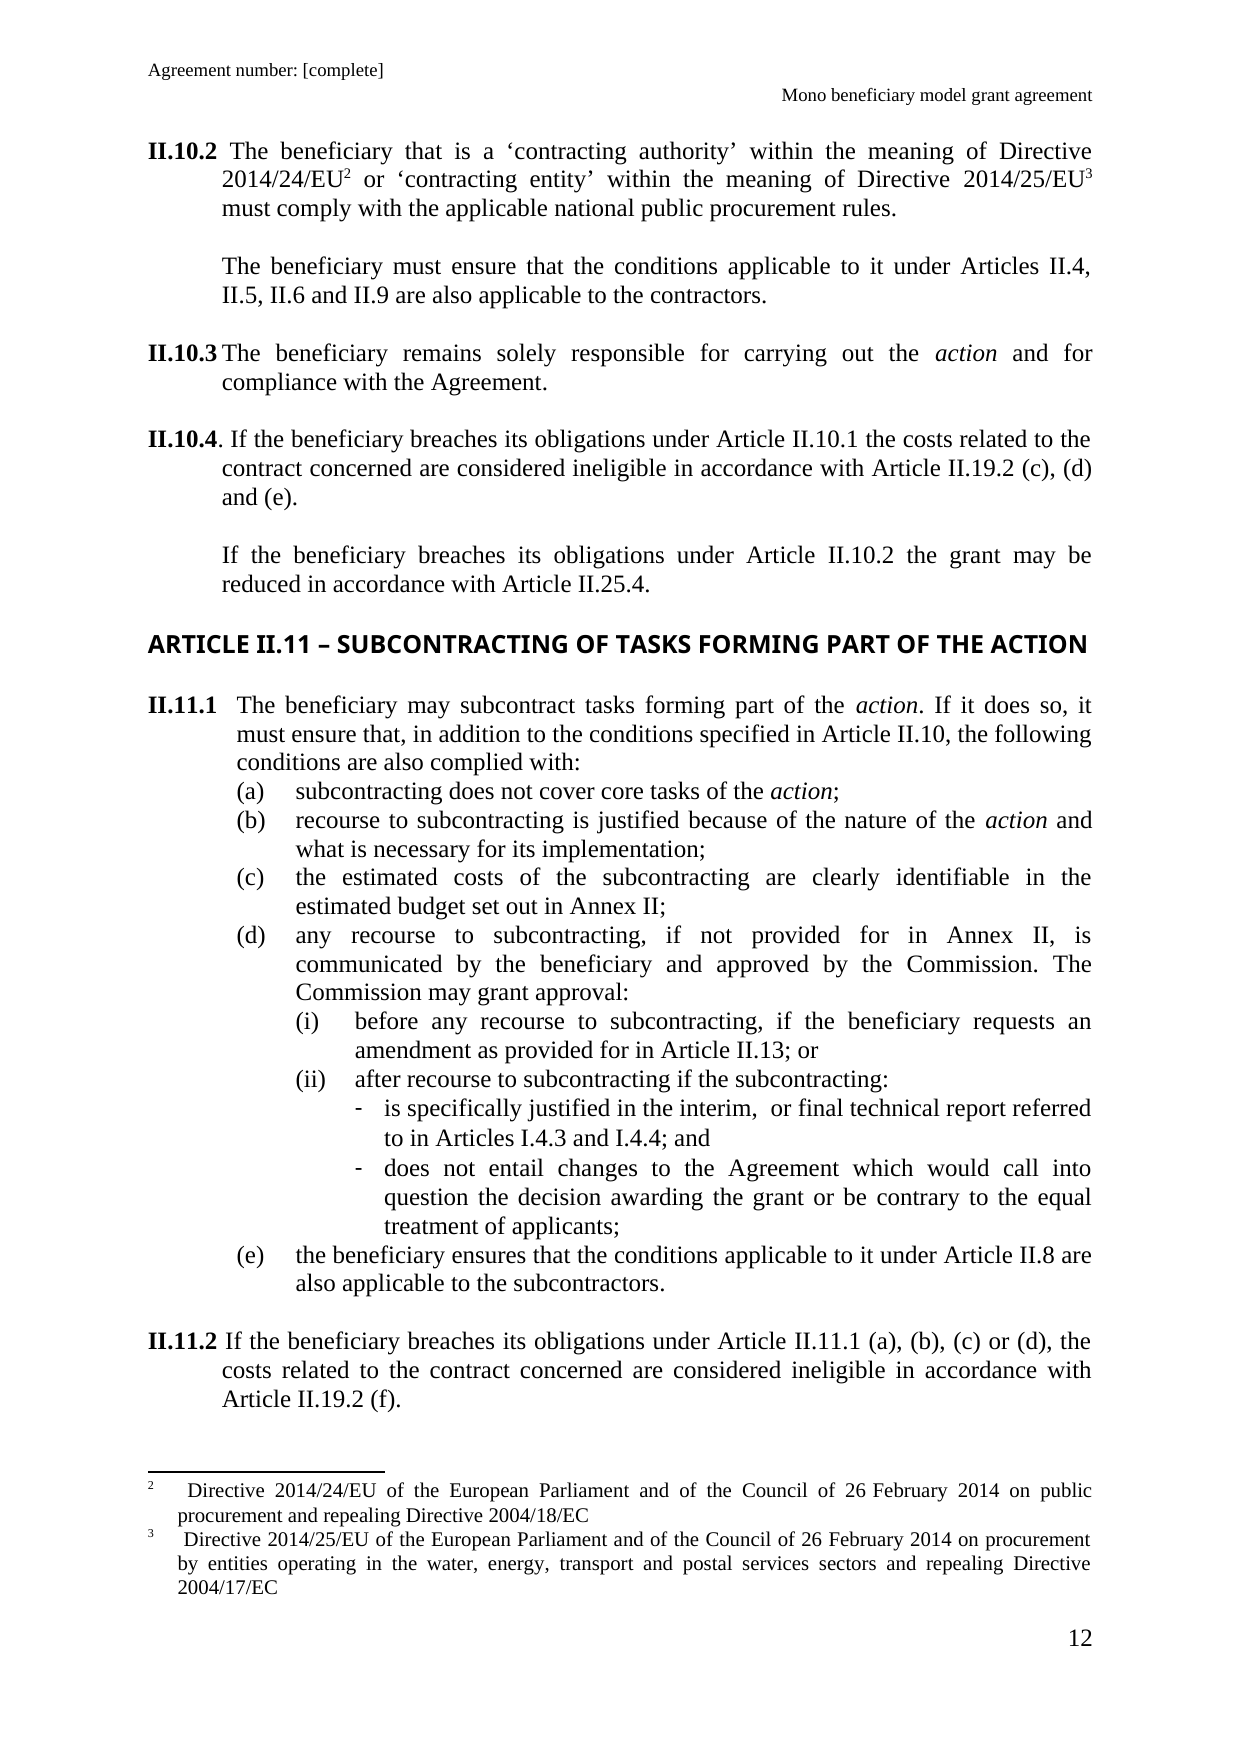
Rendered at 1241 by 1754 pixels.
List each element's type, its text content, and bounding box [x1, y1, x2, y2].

text The beneficiary must ensure that the conditions applicable to it under Articles II.4, II.5, II.6 and II.9 are also applicable to the contractors. [222, 251, 1092, 309]
list any recourse to subcontracting, if not provided for in Annex II, is communicated by the beneficiary and approved by the Commission. The Commission may grant approval: [236, 920, 1092, 1006]
text II.10.2 The beneficiary that is a ‘contracting authority’ within the meaning of Directive 2014/24/EU or ‘contracting entity’ within the meaning of Directive 2014/25/EU must comply with the applicable national public procurement rules. [148, 136, 1092, 222]
list the estimated costs of the subcontracting are clearly identifiable in the estimated budget set out in Annex II; [236, 862, 1092, 920]
list does not entail changes to the Agreement which would call into question the decision awarding the grant or be contrary to the equal treatment of applicants; [354, 1152, 1092, 1240]
text (ii) after recourse to subcontracting if the subcontracting: [295, 1064, 1092, 1092]
text II.10.3 The beneficiary remains solely responsible for carrying out the action and for compliance with the Agreement. [148, 338, 1092, 395]
text If the beneficiary breaches its obligations under Article II.10.2 the grant may be reduced in accordance with Article II.25.4. [148, 540, 1092, 597]
text II.11.2 If the beneficiary breaches its obligations under Article II.11.1 (a), (b), (c) or (d), the costs related to the contract concerned are considered ineligible in accordance with Article II.19.2 (f). [148, 1326, 1092, 1413]
text (i) before any recourse to subcontracting, if the beneficiary requests an amendment as provided for in Article II.13; or [295, 1006, 1092, 1064]
subtitle ARTICLE II.11 – SUBCONTRACTING OF TASKS FORMING PART OF THE ACTION [148, 627, 1092, 661]
text II.10.4. If the beneficiary breaches its obligations under Article II.10.1 the costs related to the contract concerned are considered ineligible in accordance with Article II.19.2 (c), (d) and (e). [148, 424, 1092, 511]
text II.11.1 The beneficiary may subcontract tasks forming part of the action. If it does so, it must ensure that, in addition to the conditions specified in Article II.10, the following conditions are also complied with: [148, 690, 1092, 776]
list the beneficiary ensures that the conditions applicable to it under Article II.8 are also applicable to the subcontractors. [236, 1240, 1092, 1297]
list subcontracting does not cover core tasks of the action; [236, 776, 1092, 805]
list is specifically justified in the interim, or final technical report referred to in Articles I.4.3 and I.4.4; and [354, 1092, 1092, 1152]
list recourse to subcontracting is justified because of the nature of the action and what is necessary for its implementation; [236, 805, 1092, 862]
